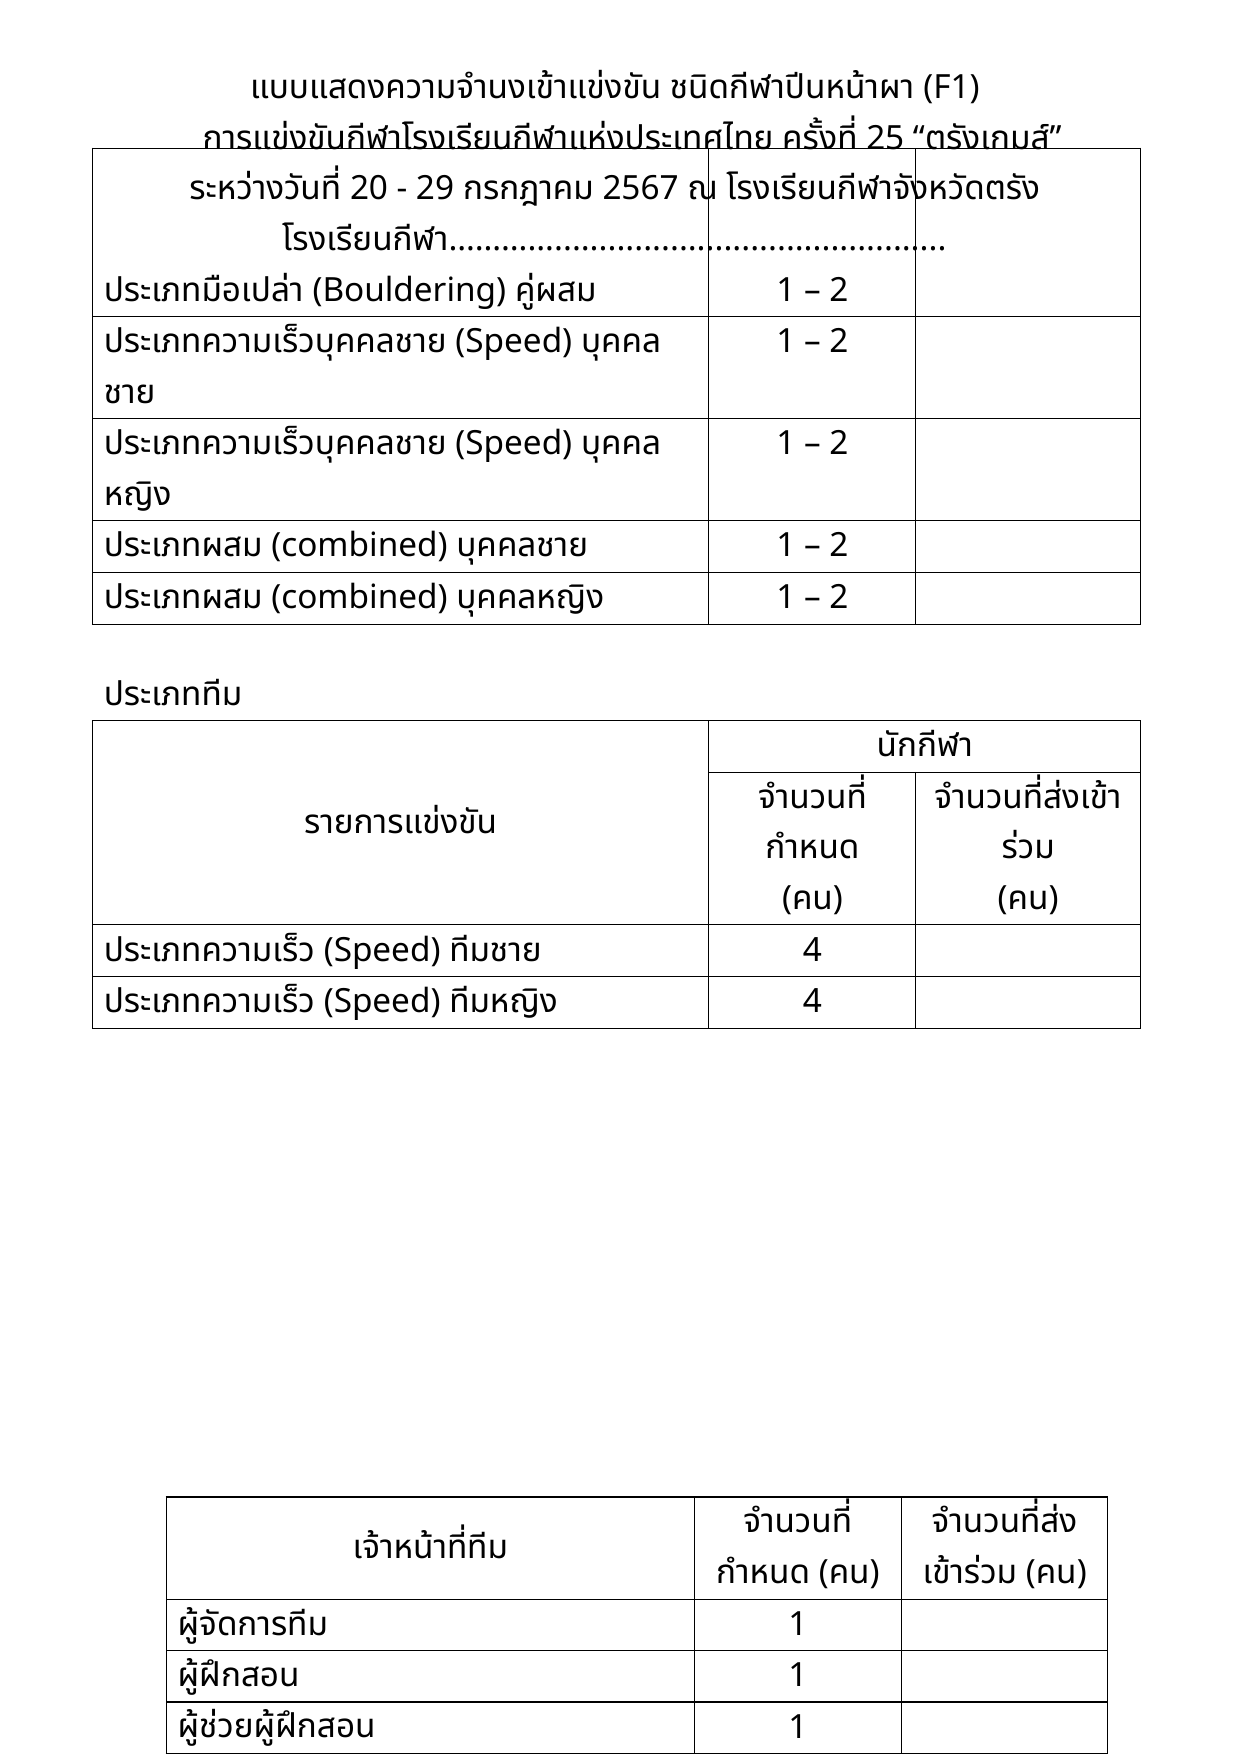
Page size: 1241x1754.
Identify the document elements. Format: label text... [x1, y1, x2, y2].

table_header จำนวนที่กำหนด (คน) [695, 1498, 901, 1598]
table_cell ประเภทความเร็ว (Speed) ทีมชาย [93, 925, 708, 976]
table_cell ประเภทความเร็วบุคคลชาย (Speed) บุคคลหญิง [93, 419, 708, 520]
table_cell 1 [695, 1703, 901, 1753]
table_cell ผู้ช่วยผู้ฝึกสอน [167, 1703, 694, 1753]
table_cell [916, 419, 1140, 520]
table_cell 1 – 2 [709, 317, 915, 418]
table_cell 4 [709, 977, 915, 1028]
table_cell 1 – 2 [709, 149, 915, 316]
table_header รายการแข่งขัน [93, 721, 708, 924]
table_cell จำนวนที่ส่งเข้าร่วม (คน) [916, 773, 1140, 924]
table_cell ประเภทผสม (combined) บุคคลหญิง [93, 573, 708, 623]
table_cell ประเภทความเร็ว (Speed) ทีมหญิง [93, 977, 708, 1028]
table_cell ประเภทผสม (combined) บุคคลชาย [93, 521, 708, 572]
table_cell จำนวนที่กำหนด (คน) [709, 773, 915, 924]
table_cell 1 [695, 1651, 901, 1701]
table_cell [902, 1651, 1107, 1701]
table_cell 1 – 2 [709, 573, 915, 623]
table_header นักกีฬา [709, 721, 1140, 772]
table_cell [916, 521, 1140, 572]
table_cell ผู้ฝึกสอน [167, 1651, 694, 1701]
table_cell 4 [709, 925, 915, 976]
table_cell 1 – 2 [709, 419, 915, 520]
table_cell ประเภทความเร็วบุคคลชาย (Speed) บุคคลชาย [93, 317, 708, 418]
table_cell ผู้จัดการทีม [167, 1600, 694, 1650]
table_cell ประเภทมือเปล่า (Bouldering) คู่ผสม [93, 149, 708, 316]
table_cell [916, 977, 1140, 1028]
table_header เจ้าหน้าที่ทีม [167, 1498, 694, 1598]
table_cell 1 – 2 [709, 521, 915, 572]
text ประเภททีม [103, 670, 1122, 720]
table_cell [902, 1703, 1107, 1753]
table_cell [902, 1600, 1107, 1650]
table_header จำนวนที่ส่งเข้าร่วม (คน) [902, 1498, 1107, 1598]
table_cell 1 [695, 1600, 901, 1650]
table_cell [916, 149, 1140, 316]
table_cell [916, 317, 1140, 418]
table_cell [916, 573, 1140, 623]
table_cell [916, 925, 1140, 976]
